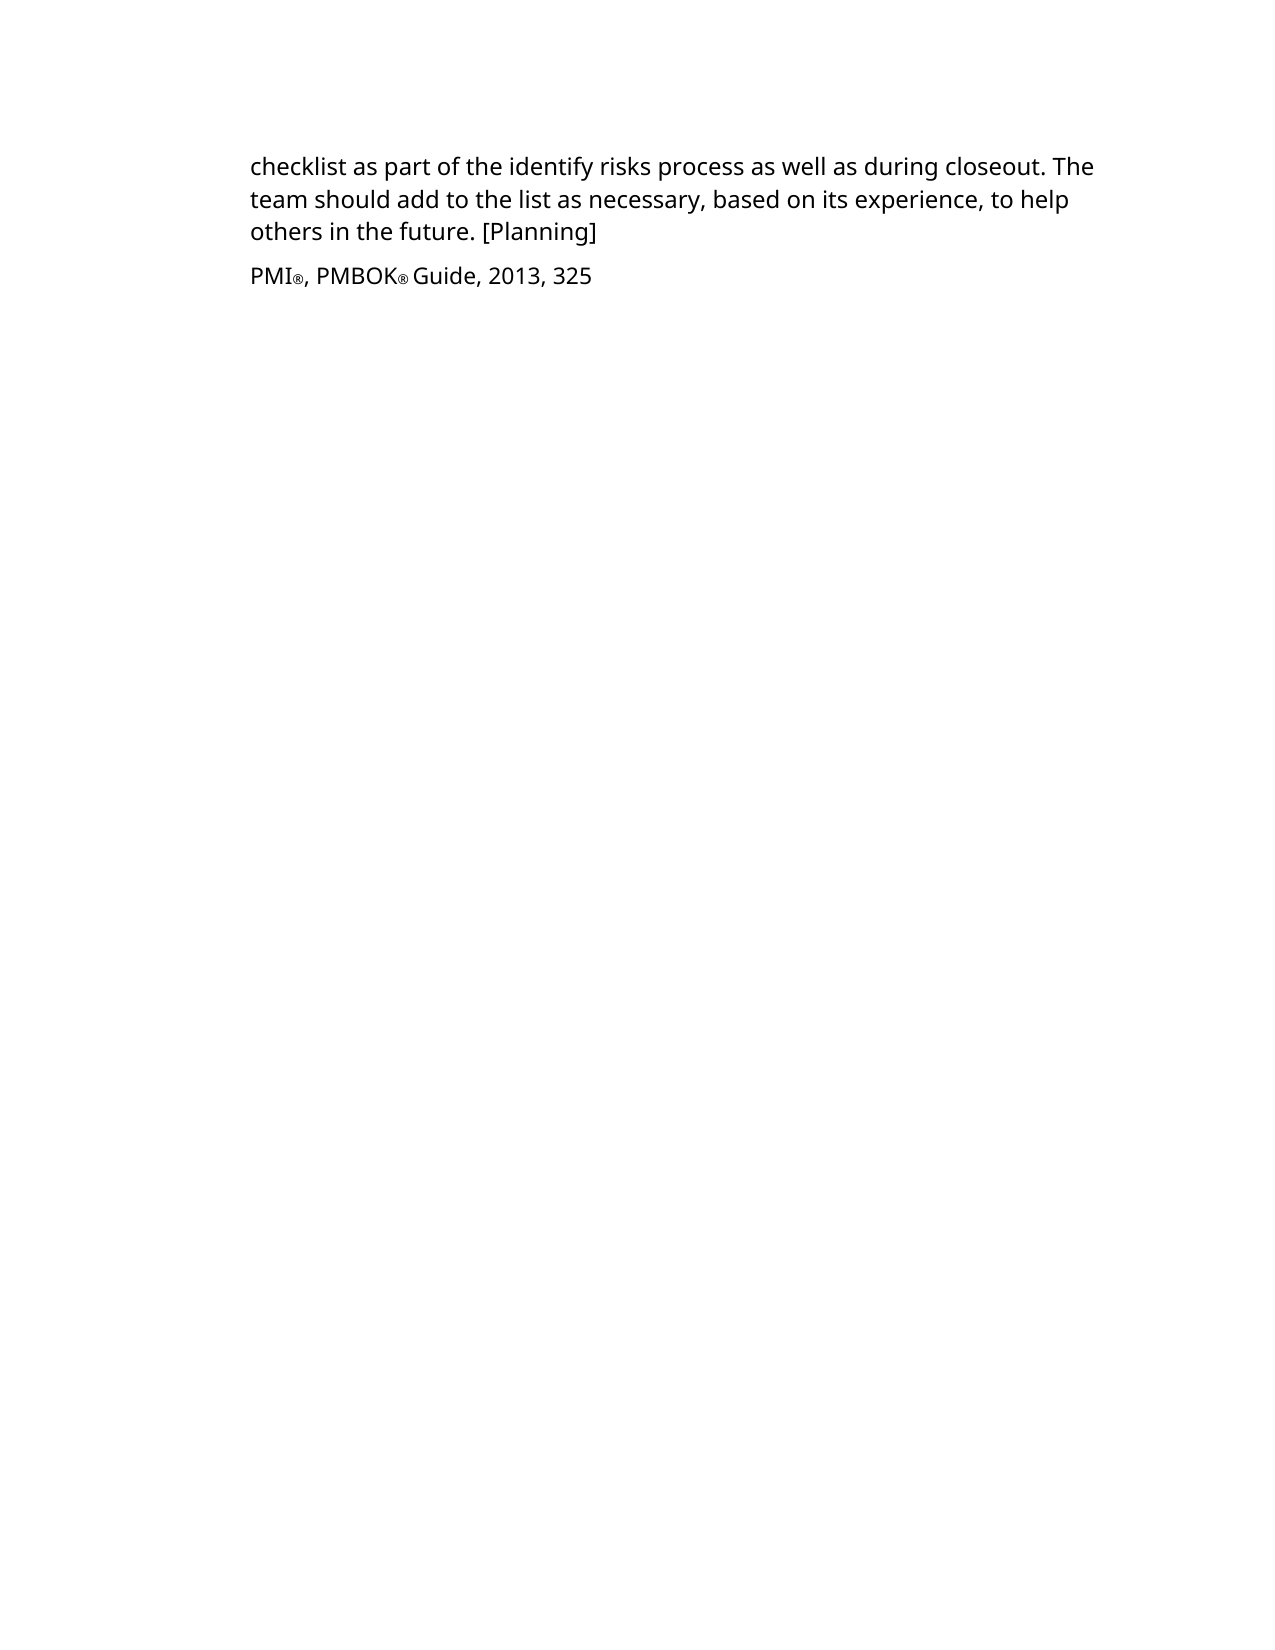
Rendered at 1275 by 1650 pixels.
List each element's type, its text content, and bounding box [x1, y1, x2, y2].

text PMI®, PMBOK® Guide, 2013, 325 [250, 260, 1125, 292]
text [250, 150, 1125, 248]
